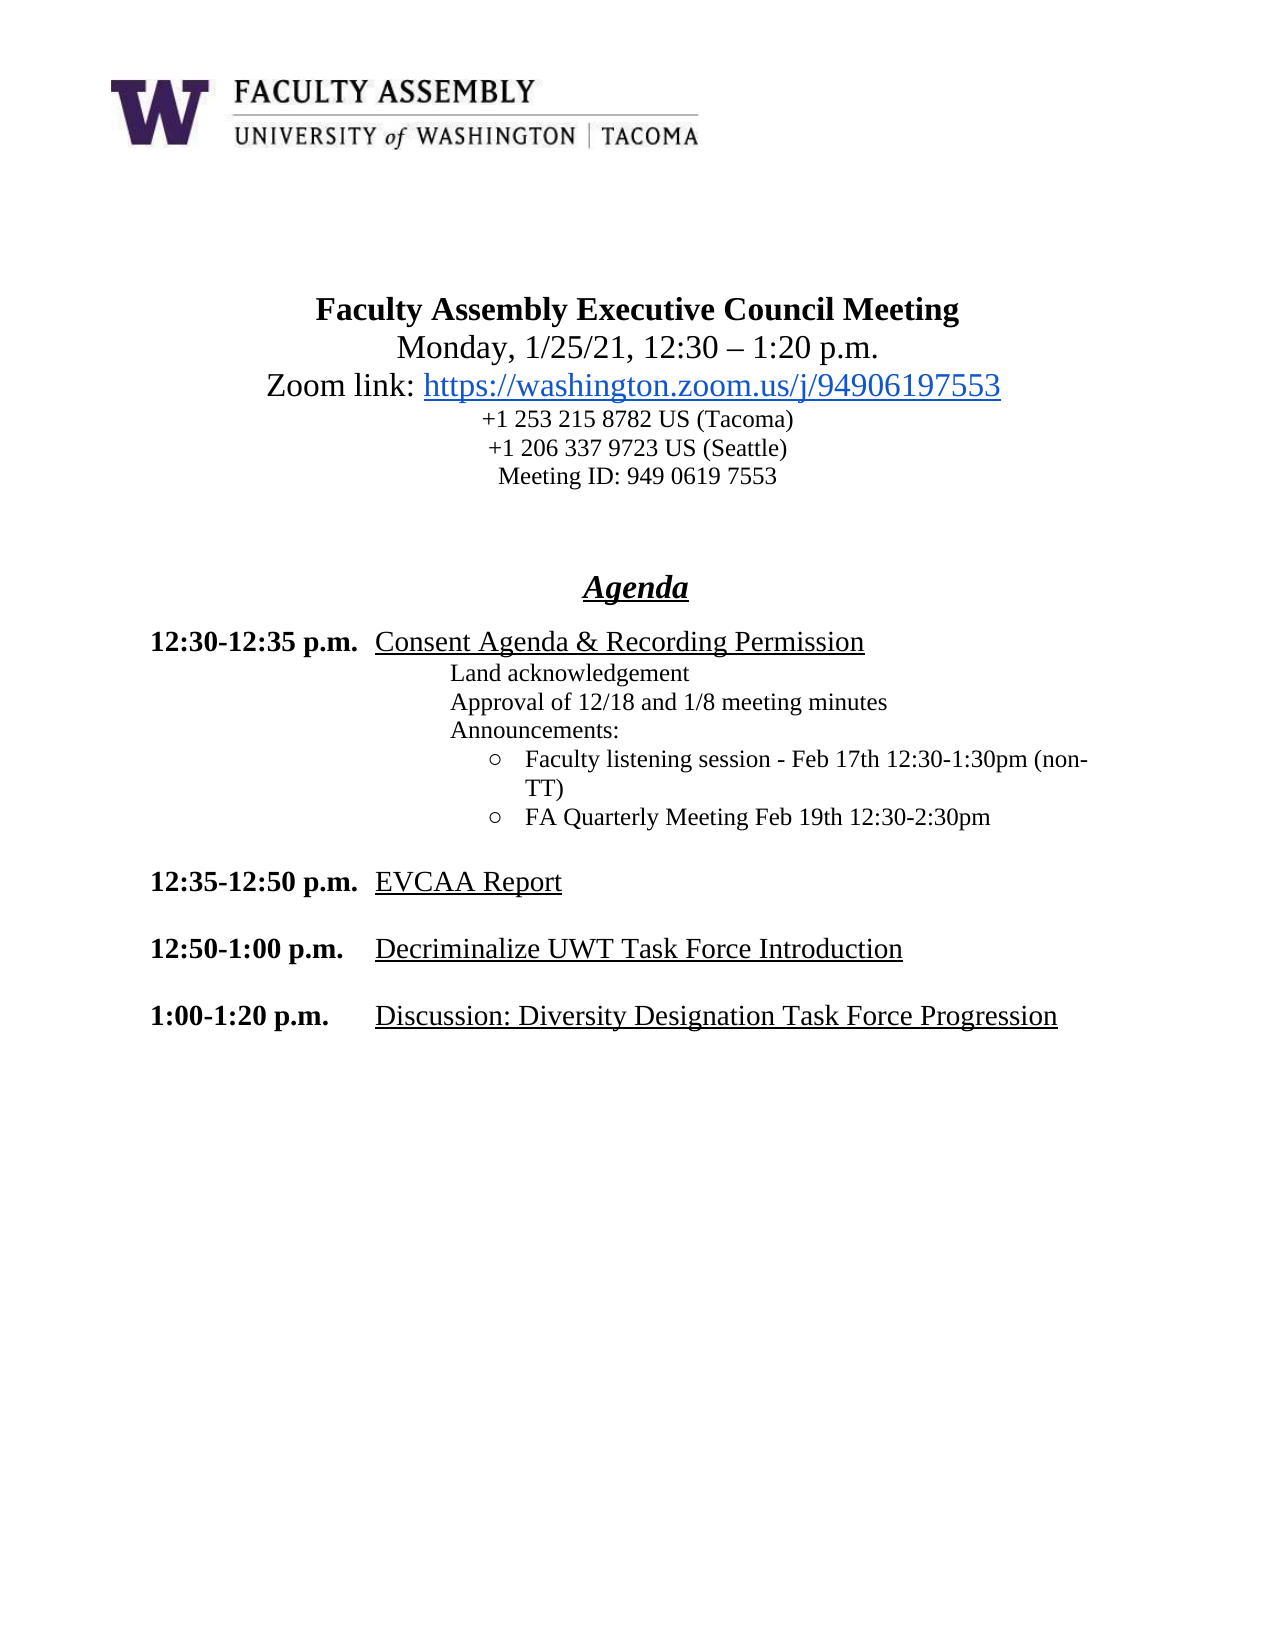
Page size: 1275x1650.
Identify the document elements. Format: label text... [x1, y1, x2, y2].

text +1 206 337 9723 US (Seattle) [150, 433, 1125, 461]
list Faculty listening session - Feb 17th 12:30-1:30pm (non-TT) [487, 744, 1125, 802]
text 12:35-12:50 p.m. EVCAA Report [150, 864, 1125, 897]
picture [111, 79, 699, 150]
text 12:30-12:35 p.m. Consent Agenda & Recording Permission [150, 624, 1125, 658]
text Meeting ID: 949 0619 7553 [150, 461, 1125, 490]
text Monday, 1/25/21, 12:30 – 1:20 p.m. [150, 327, 1125, 366]
text +1 253 215 8782 US (Tacoma) [150, 404, 1125, 433]
text Announcements: [450, 715, 1125, 744]
text 12:50-1:00 p.m. Decriminalize UWT Task Force Introduction [150, 931, 1125, 964]
list FA Quarterly Meeting Feb 19th 12:30-2:30pm [487, 802, 1125, 830]
text Agenda [150, 567, 1125, 605]
text Land acknowledgement [375, 658, 1125, 687]
text Faculty Assembly Executive Council Meeting [150, 289, 1125, 327]
text Approval of 12/18 and 1/8 meeting minutes [375, 687, 1125, 715]
text Zoom link: https://washington.zoom.us/j/94906197553 [150, 366, 1125, 404]
text 1:00-1:20 p.m. Discussion: Diversity Designation Task Force Progression [150, 998, 1125, 1032]
